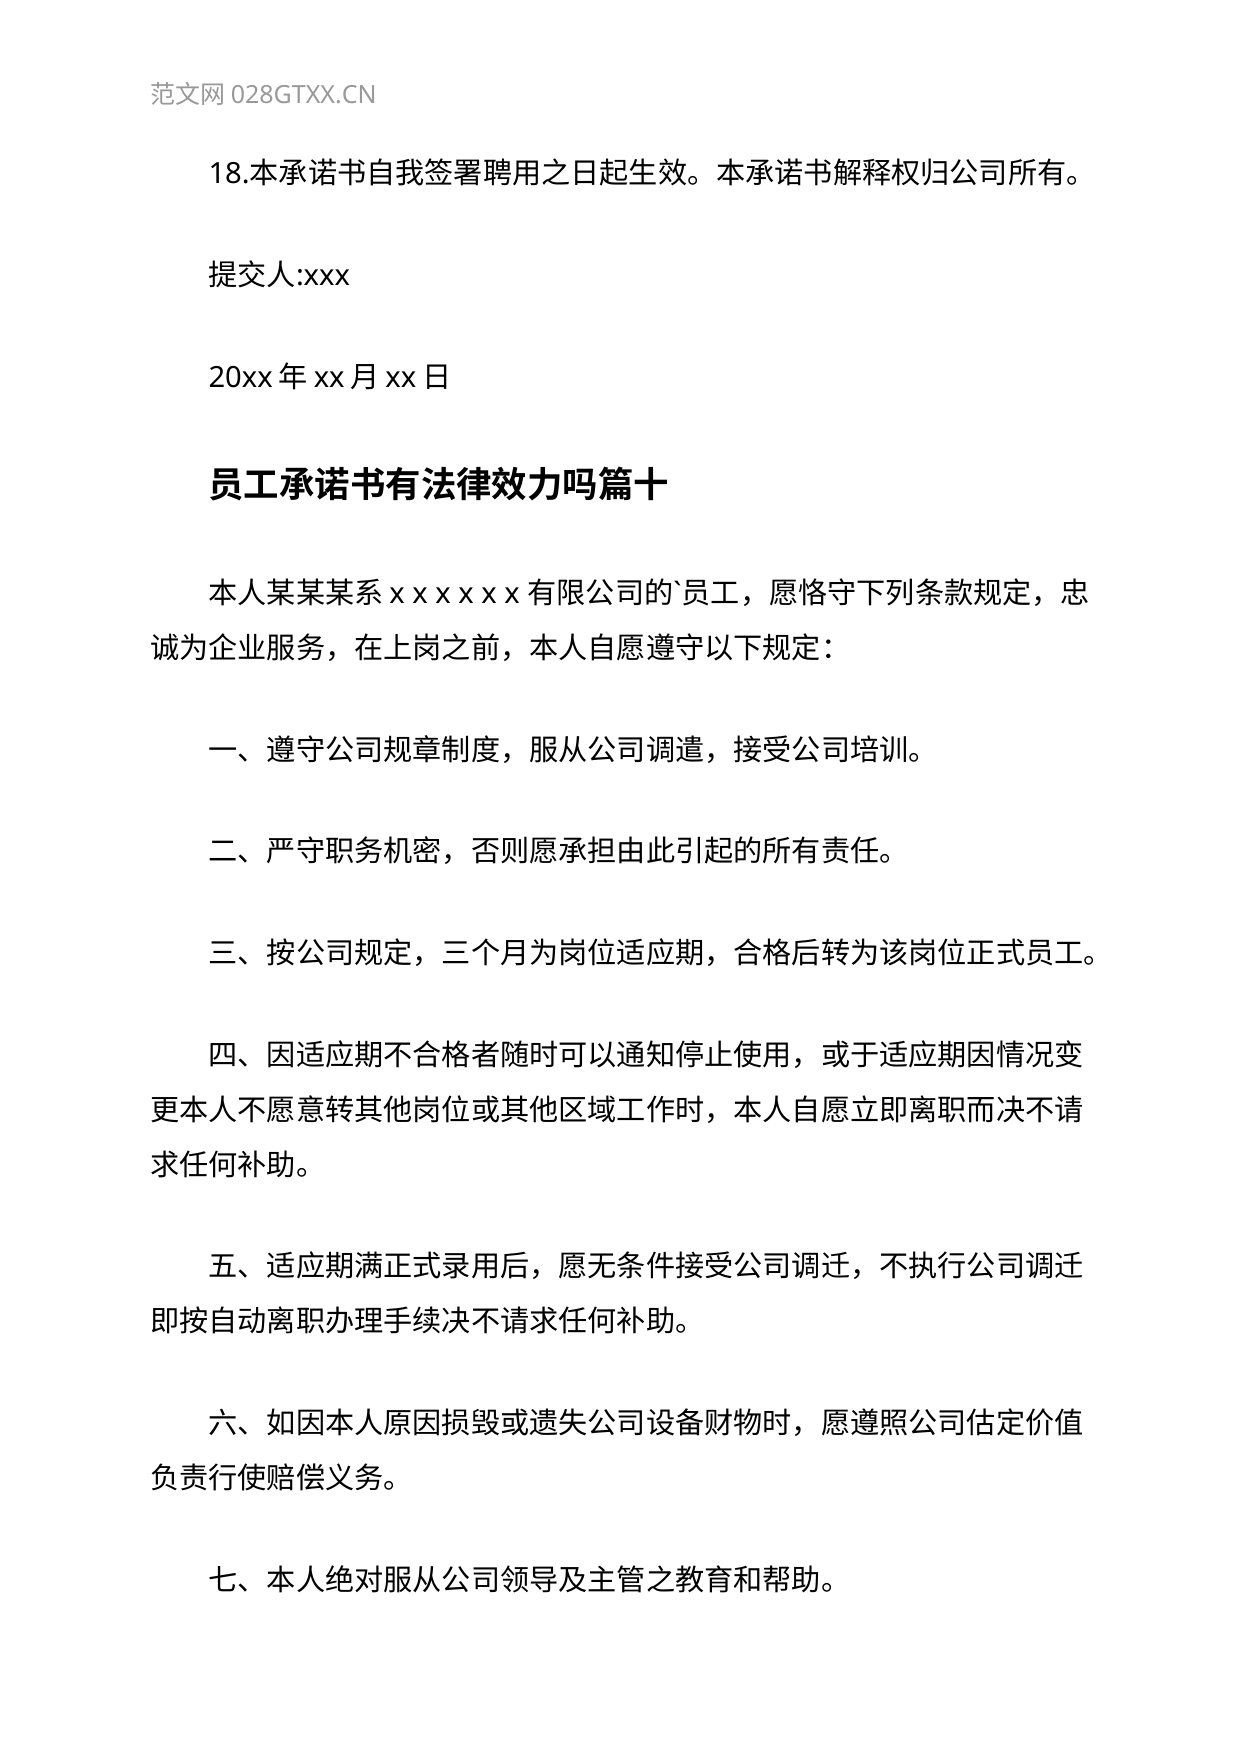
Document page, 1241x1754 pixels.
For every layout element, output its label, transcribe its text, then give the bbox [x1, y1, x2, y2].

text 三、按公司规定，三个月为岗位适应期，合格后转为该岗位正式员工。 [150, 930, 1090, 972]
text 员工承诺书有法律效力吗篇十 [150, 456, 1090, 507]
text 提交人:xxx [150, 252, 1090, 294]
text 七、本人绝对服从公司领导及主管之教育和帮助。 [150, 1556, 1090, 1599]
text 五、适应期满正式录用后，愿无条件接受公司调迁，不执行公司调迁即按自动离职办理手续决不请求任何补助。 [150, 1243, 1090, 1340]
text 18.本承诺书自我签署聘用之日起生效。本承诺书解释权归公司所有。 [150, 150, 1090, 192]
text 一、遵守公司规章制度，服从公司调遣，接受公司培训。 [150, 726, 1090, 768]
text 20xx年xx月xx日 [150, 354, 1090, 396]
text 六、如因本人原因损毁或遗失公司设备财物时，愿遵照公司估定价值负责行使赔偿义务。 [150, 1400, 1090, 1497]
text 二、严守职务机密，否则愿承担由此引起的所有责任。 [150, 828, 1090, 870]
text 本人某某某系x x x x x x 有限公司的`员工，愿恪守下列条款规定，忠诚为企业服务，在上岗之前，本人自愿遵守以下规定： [150, 569, 1090, 667]
text 四、因适应期不合格者随时可以通知停止使用，或于适应期因情况变更本人不愿意转其他岗位或其他区域工作时，本人自愿立即离职而决不请求任何补助。 [150, 1031, 1090, 1183]
